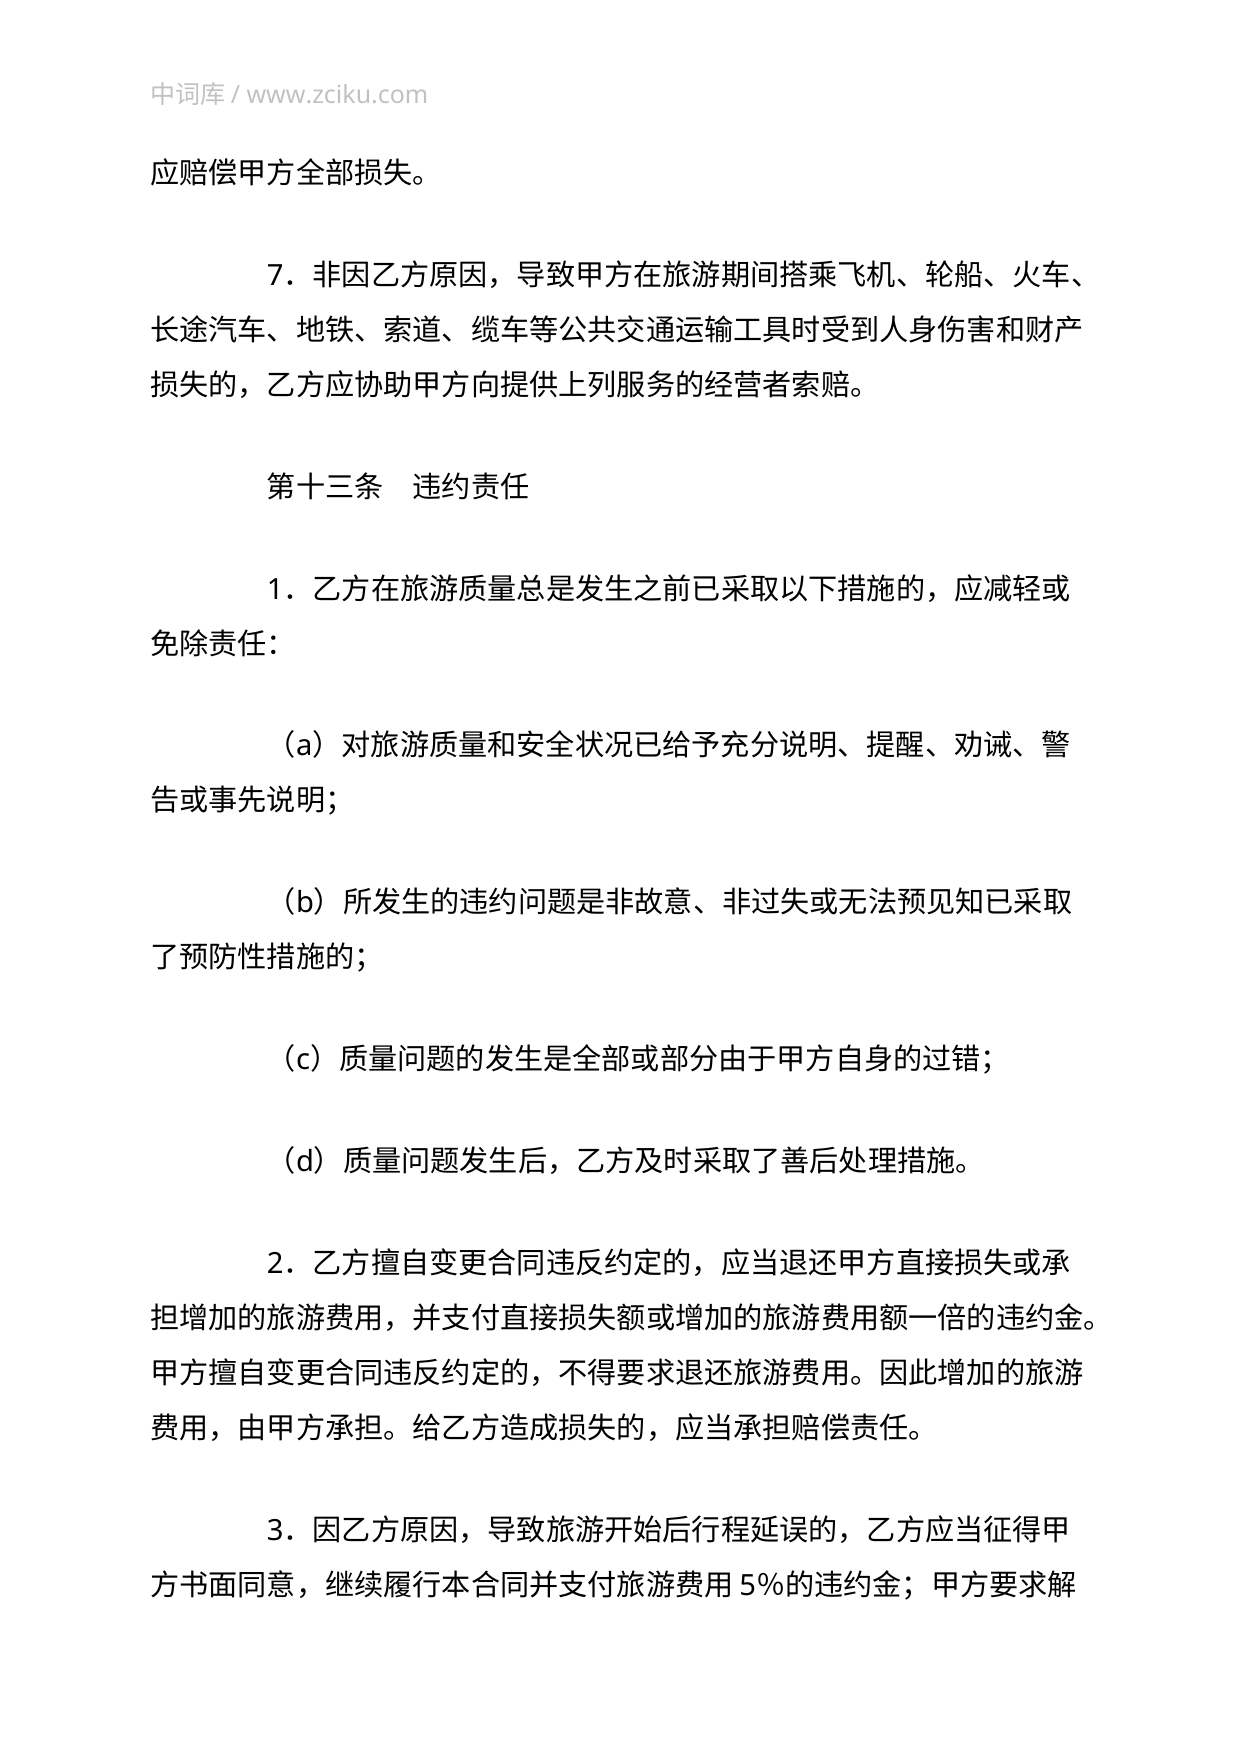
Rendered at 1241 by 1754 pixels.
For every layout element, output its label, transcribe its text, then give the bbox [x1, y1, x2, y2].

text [150, 1506, 1090, 1603]
text 1．乙方在旅游质量总是发生之前已采取以下措施的，应减轻或免除责任： [150, 565, 1090, 662]
text （d）质量问题发生后，乙方及时采取了善后处理措施。 [150, 1137, 1090, 1180]
text 2．乙方擅自变更合同违反约定的，应当退还甲方直接损失或承担增加的旅游费用，并支付直接损失额或增加的旅游费用额一倍的违约金。甲方擅自变更合同违反约定的，不得要求退还旅游费用。因此增加的旅游费用，由甲方承担。给乙方造成损失的，应当承担赔偿责任。 [150, 1239, 1090, 1447]
text 第十三条 违约责任 [150, 463, 1090, 506]
text （a）对旅游质量和安全状况已给予充分说明、提醒、劝诫、警告或事先说明； [150, 722, 1090, 819]
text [150, 150, 1090, 192]
text （c）质量问题的发生是全部或部分由于甲方自身的过错； [150, 1036, 1090, 1078]
text 7．非因乙方原因，导致甲方在旅游期间搭乘飞机、轮船、火车、长途汽车、地铁、索道、缆车等公共交通运输工具时受到人身伤害和财产损失的，乙方应协助甲方向提供上列服务的经营者索赔。 [150, 252, 1090, 404]
text （b）所发生的违约问题是非故意、非过失或无法预见知已采取了预防性措施的； [150, 879, 1090, 976]
